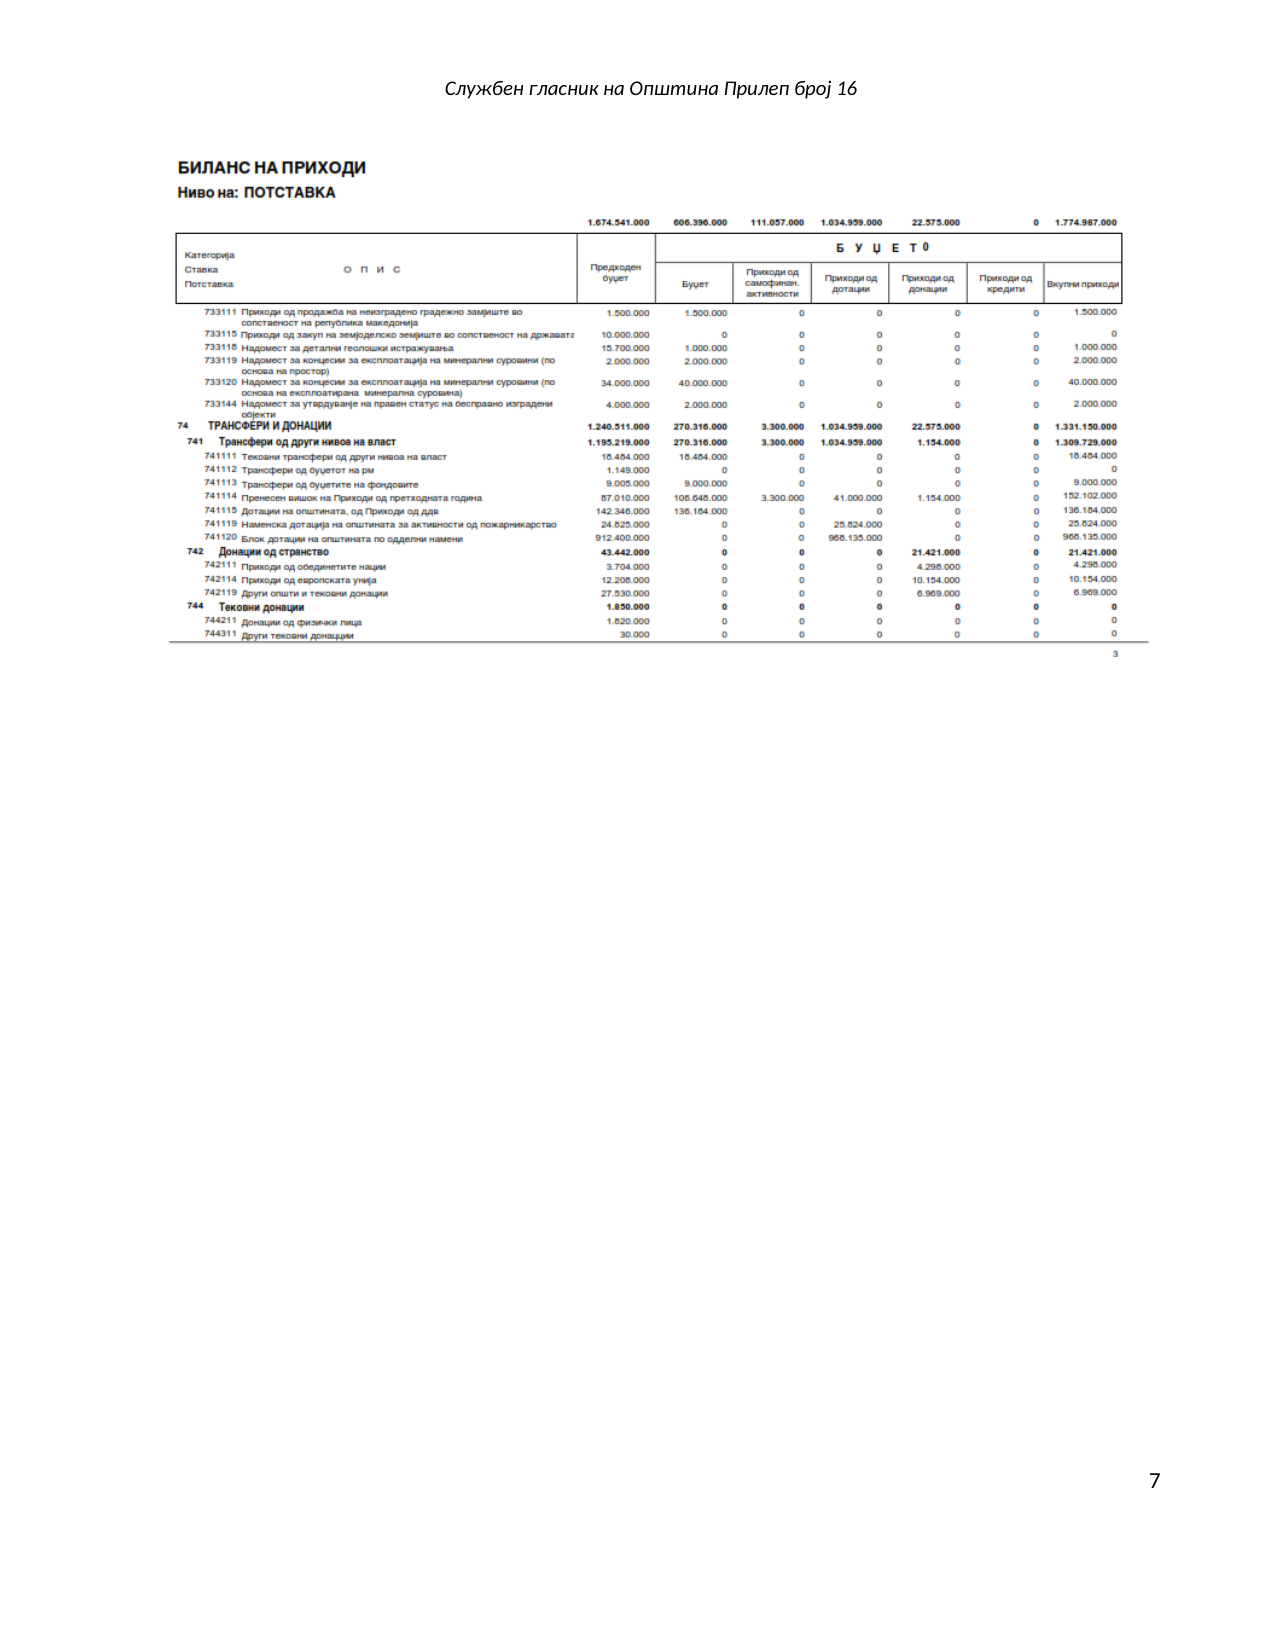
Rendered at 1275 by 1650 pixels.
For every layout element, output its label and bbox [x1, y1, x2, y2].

picture [143, 112, 1160, 831]
